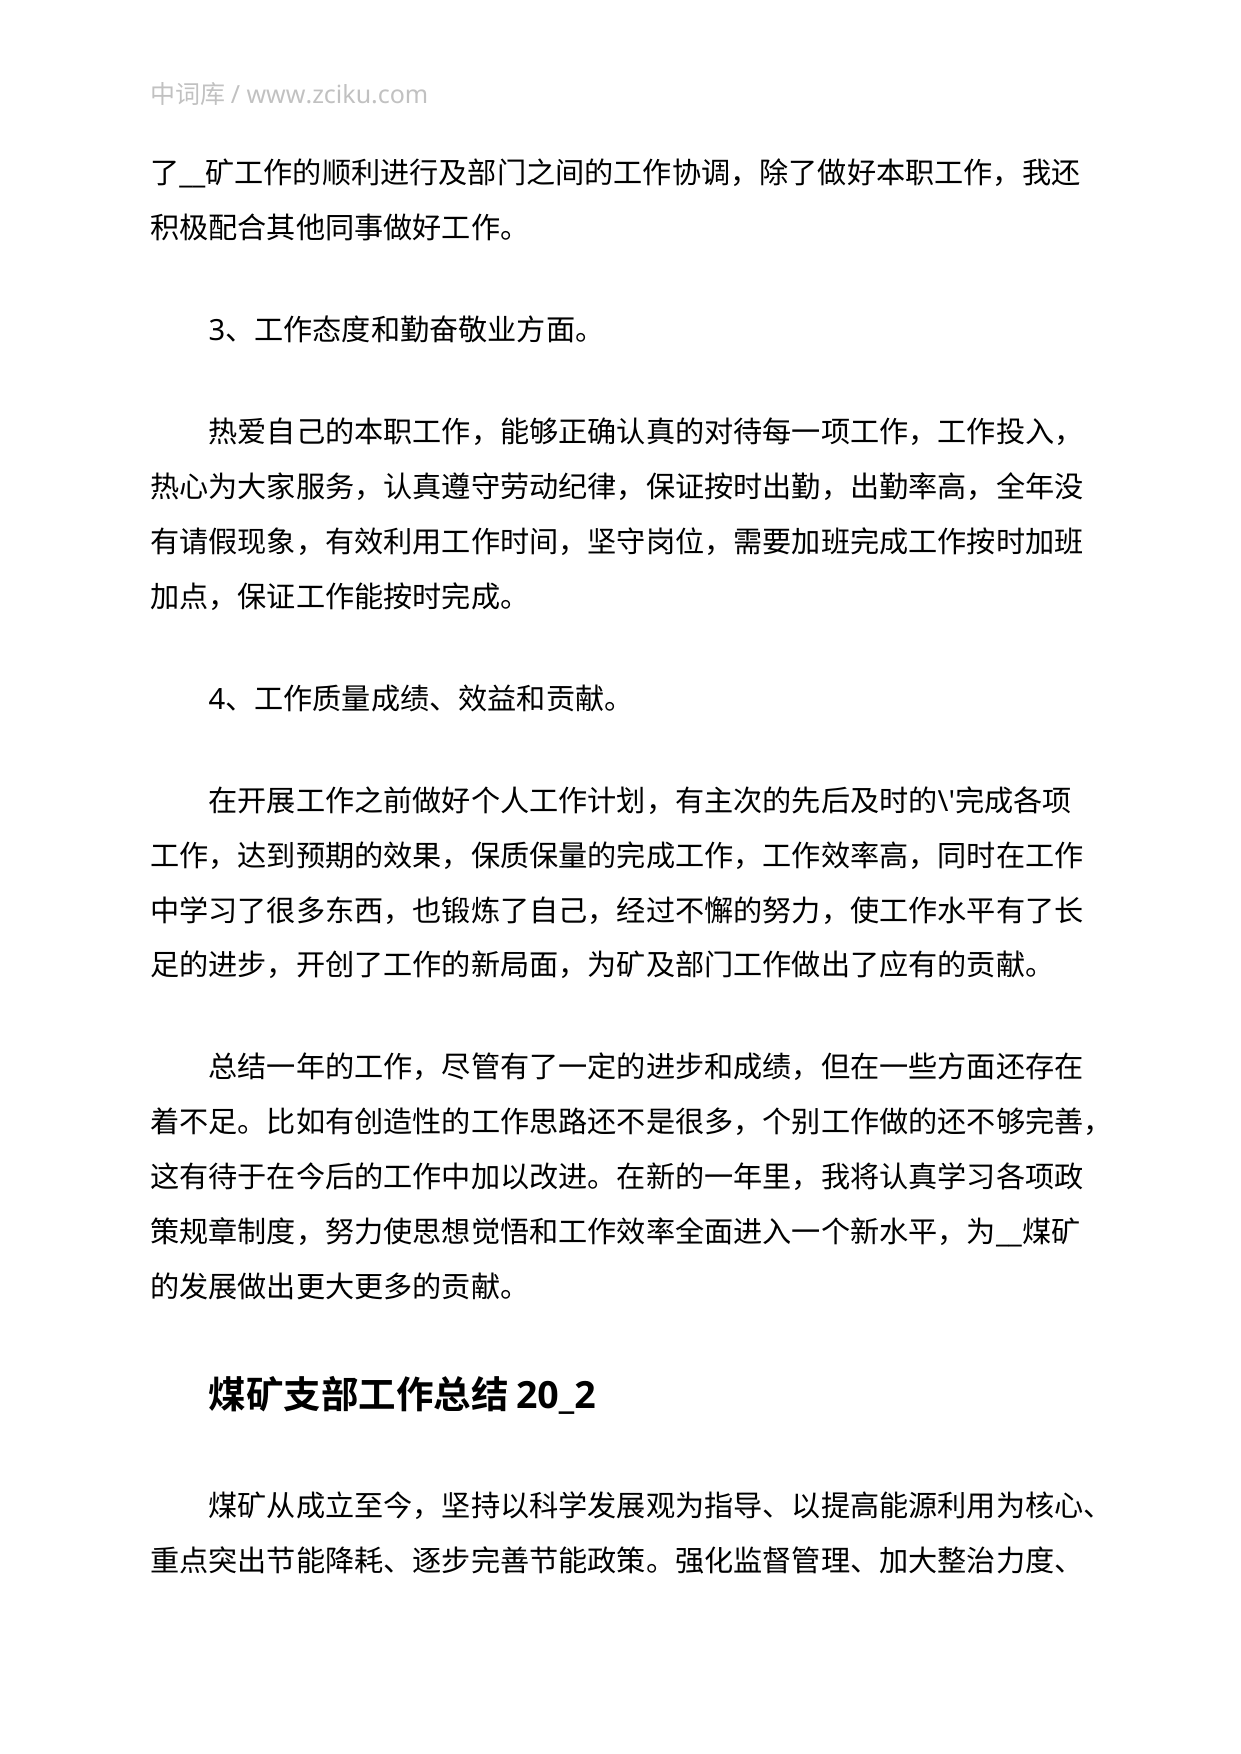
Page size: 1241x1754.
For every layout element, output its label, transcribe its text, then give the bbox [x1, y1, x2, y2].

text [150, 1483, 1090, 1580]
text 3、工作态度和勤奋敬业方面。 [150, 307, 1090, 349]
text 在开展工作之前做好个人工作计划，有主次的先后及时的\'完成各项工作，达到预期的效果，保质保量的完成工作，工作效率高，同时在工作中学习了很多东西，也锻炼了自己，经过不懈的努力，使工作水平有了长足的进步，开创了工作的新局面，为矿及部门工作做出了应有的贡献。 [150, 777, 1090, 984]
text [150, 150, 1090, 247]
text 总结一年的工作，尽管有了一定的进步和成绩，但在一些方面还存在着不足。比如有创造性的工作思路还不是很多，个别工作做的还不够完善，这有待于在今后的工作中加以改进。在新的一年里，我将认真学习各项政策规章制度，努力使思想觉悟和工作效率全面进入一个新水平，为__煤矿的发展做出更大更多的贡献。 [150, 1044, 1090, 1306]
text 4、工作质量成绩、效益和贡献。 [150, 675, 1090, 718]
text 煤矿支部工作总结20_2 [150, 1365, 1090, 1420]
text 热爱自己的本职工作，能够正确认真的对待每一项工作，工作投入，热心为大家服务，认真遵守劳动纪律，保证按时出勤，出勤率高，全年没有请假现象，有效利用工作时间，坚守岗位，需要加班完成工作按时加班加点，保证工作能按时完成。 [150, 409, 1090, 616]
